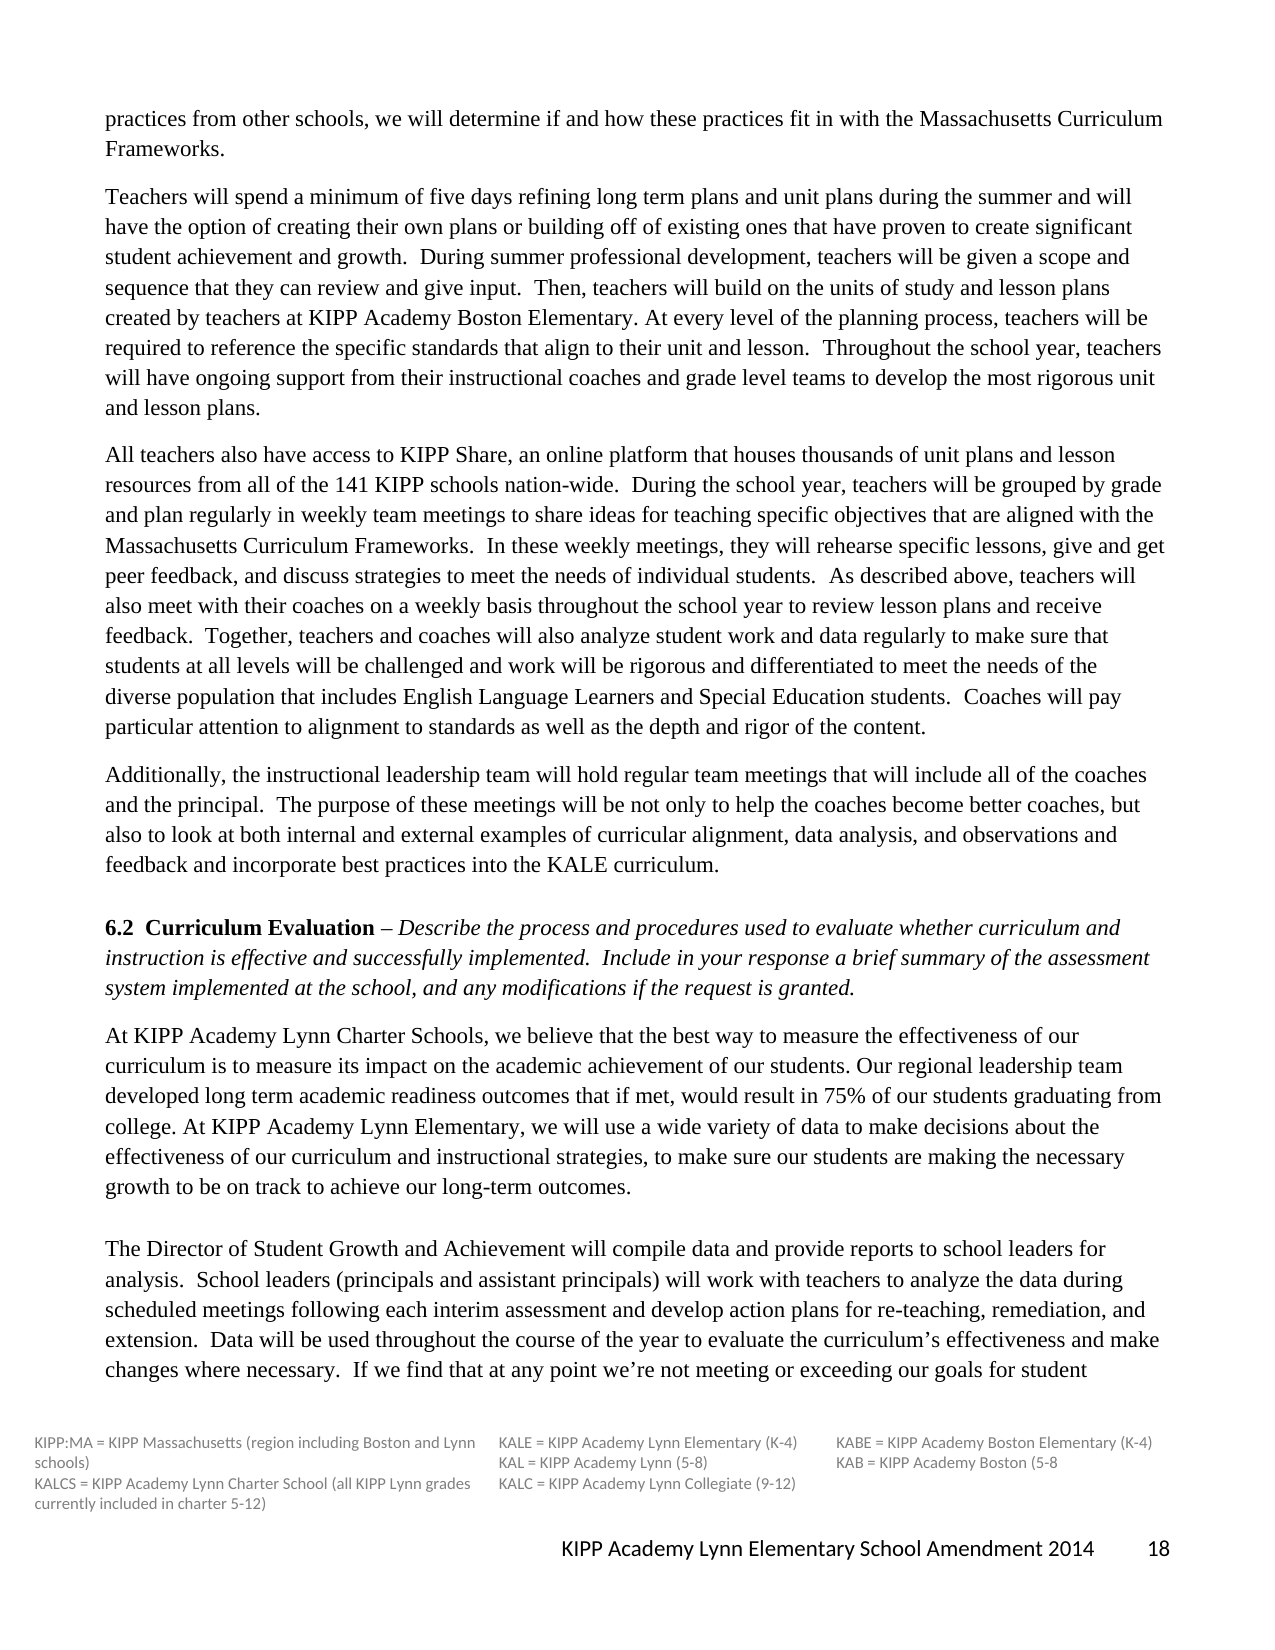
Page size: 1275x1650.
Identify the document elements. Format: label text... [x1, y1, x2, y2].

text At KIPP Academy Lynn Charter Schools, we believe that the best way to measure the effectiveness of our curriculum is to measure its impact on the academic achievement of our students. Our regional leadership team developed long term academic readiness outcomes that if met, would result in 75% of our students graduating from college. At KIPP Academy Lynn Elementary, we will use a wide variety of data to make decisions about the effectiveness of our curriculum and instructional strategies, to make sure our students are making the necessary growth to be on track to achieve our long-term outcomes. [105, 1022, 1170, 1199]
text 6.2 Curriculum Evaluation – Describe the process and procedures used to evaluate whether curriculum and instruction is effective and successfully implemented. Include in your response a brief summary of the assessment system implemented at the school, and any modifications if the request is granted. [105, 914, 1170, 1001]
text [105, 1236, 1170, 1383]
text All teachers also have access to KIPP Share, an online platform that houses thousands of unit plans and lesson resources from all of the 141 KIPP schools nation-wide. During the school year, teachers will be grouped by grade and plan regularly in weekly team meetings to share ideas for teaching specific objectives that are aligned with the Massachusetts Curriculum Frameworks. In these weekly meetings, they will rehearse specific lessons, give and get peer feedback, and discuss strategies to meet the needs of individual students. As described above, teachers will also meet with their coaches on a weekly basis throughout the school year to review lesson plans and receive feedback. Together, teachers and coaches will also analyze student work and data regularly to make sure that students at all levels will be challenged and work will be rigorous and differentiated to meet the needs of the diverse population that includes English Language Learners and Special Education students. Coaches will pay particular attention to alignment to standards as well as the depth and rigor of the content. [105, 441, 1170, 739]
text Teachers will spend a minimum of five days refining long term plans and unit plans during the summer and will have the option of creating their own plans or building off of existing ones that have proven to create significant student achievement and growth. During summer professional development, teachers will be given a scope and sequence that they can review and give input. Then, teachers will build on the units of study and lesson plans created by teachers at KIPP Academy Boston Elementary. At every level of the planning process, teachers will be required to reference the specific standards that align to their unit and lesson. Throughout the school year, teachers will have ongoing support from their instructional coaches and grade level teams to develop the most rigorous unit and lesson plans. [105, 183, 1170, 421]
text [105, 105, 1170, 162]
text Additionally, the instructional leadership team will hold regular team meetings that will include all of the coaches and the principal. The purpose of these meetings will be not only to help the coaches become better coaches, but also to look at both internal and external examples of curricular alignment, data analysis, and observations and feedback and incorporate best practices into the KALE curriculum. [105, 761, 1170, 878]
